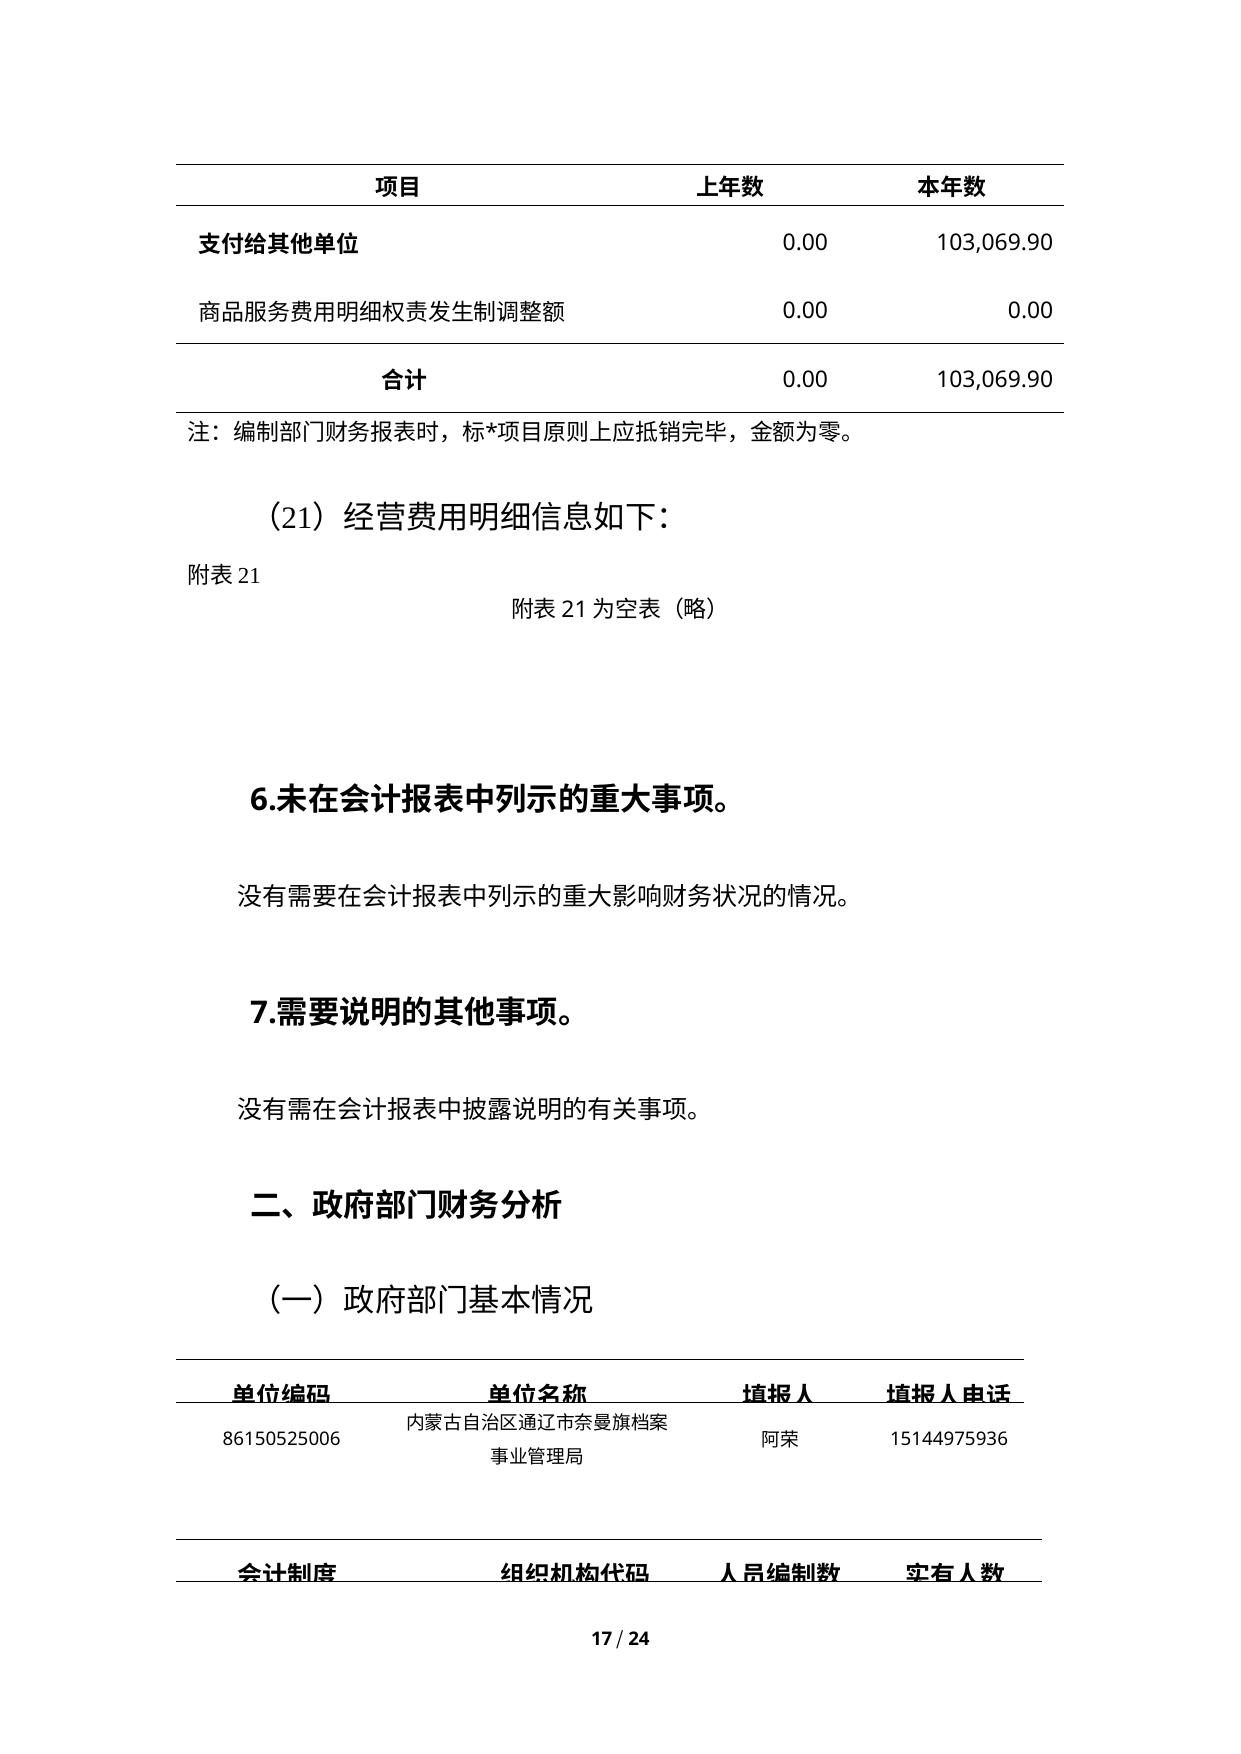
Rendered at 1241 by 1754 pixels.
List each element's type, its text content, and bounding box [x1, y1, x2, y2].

table_header 附表21 附表21为空表（略） [176, 549, 1064, 632]
table_header 上年数 [621, 165, 839, 205]
table_cell 注：编制部门财务报表时，标*项目原则上应抵销完毕，金额为零。 [176, 413, 1064, 447]
subtitle 二、政府部门财务分析 [187, 1169, 1053, 1237]
table_header 填报人 [687, 1360, 873, 1402]
table_cell 15144975936 [873, 1403, 1024, 1471]
table_cell 103,069.90 [839, 344, 1064, 412]
table_header 会计制度 [176, 1540, 489, 1581]
table_cell 86150525006 [176, 1403, 387, 1471]
table_cell 支付给其他单位 [176, 207, 621, 275]
text 没有需要在会计报表中列示的重大影响财务状况的情况。 [187, 861, 1053, 929]
subtitle 7.需要说明的其他事项。 [187, 976, 1053, 1044]
table_header 填报人电话 [873, 1360, 1024, 1402]
subtitle 6.未在会计报表中列示的重大事项。 [187, 763, 1053, 831]
table_header 项目 [176, 165, 621, 205]
table_header 单位名称 [387, 1360, 687, 1402]
text （21）经营费用明细信息如下： [187, 481, 1053, 549]
text 没有需在会计报表中披露说明的有关事项。 [187, 1074, 1053, 1142]
table_cell 合计 [176, 344, 621, 412]
table_cell 0.00 [839, 275, 1064, 343]
table_header 组织机构代码 [489, 1540, 705, 1581]
table_cell 内蒙古自治区通辽市奈曼旗档案事业管理局 [387, 1403, 687, 1471]
table_cell 0.00 [621, 207, 839, 275]
table_cell 商品服务费用明细权责发生制调整额 [176, 275, 621, 343]
table_header 人员编制数 [705, 1540, 868, 1581]
subtitle （一）政府部门基本情况 [187, 1264, 1053, 1332]
table_header 本年数 [839, 165, 1064, 205]
table_cell 103,069.90 [839, 207, 1064, 275]
table_header 单位编码 [176, 1360, 387, 1402]
table_header 实有人数 [868, 1540, 1042, 1581]
table_cell 阿荣 [687, 1403, 873, 1471]
table_cell 0.00 [621, 344, 839, 412]
table_cell 0.00 [621, 275, 839, 343]
